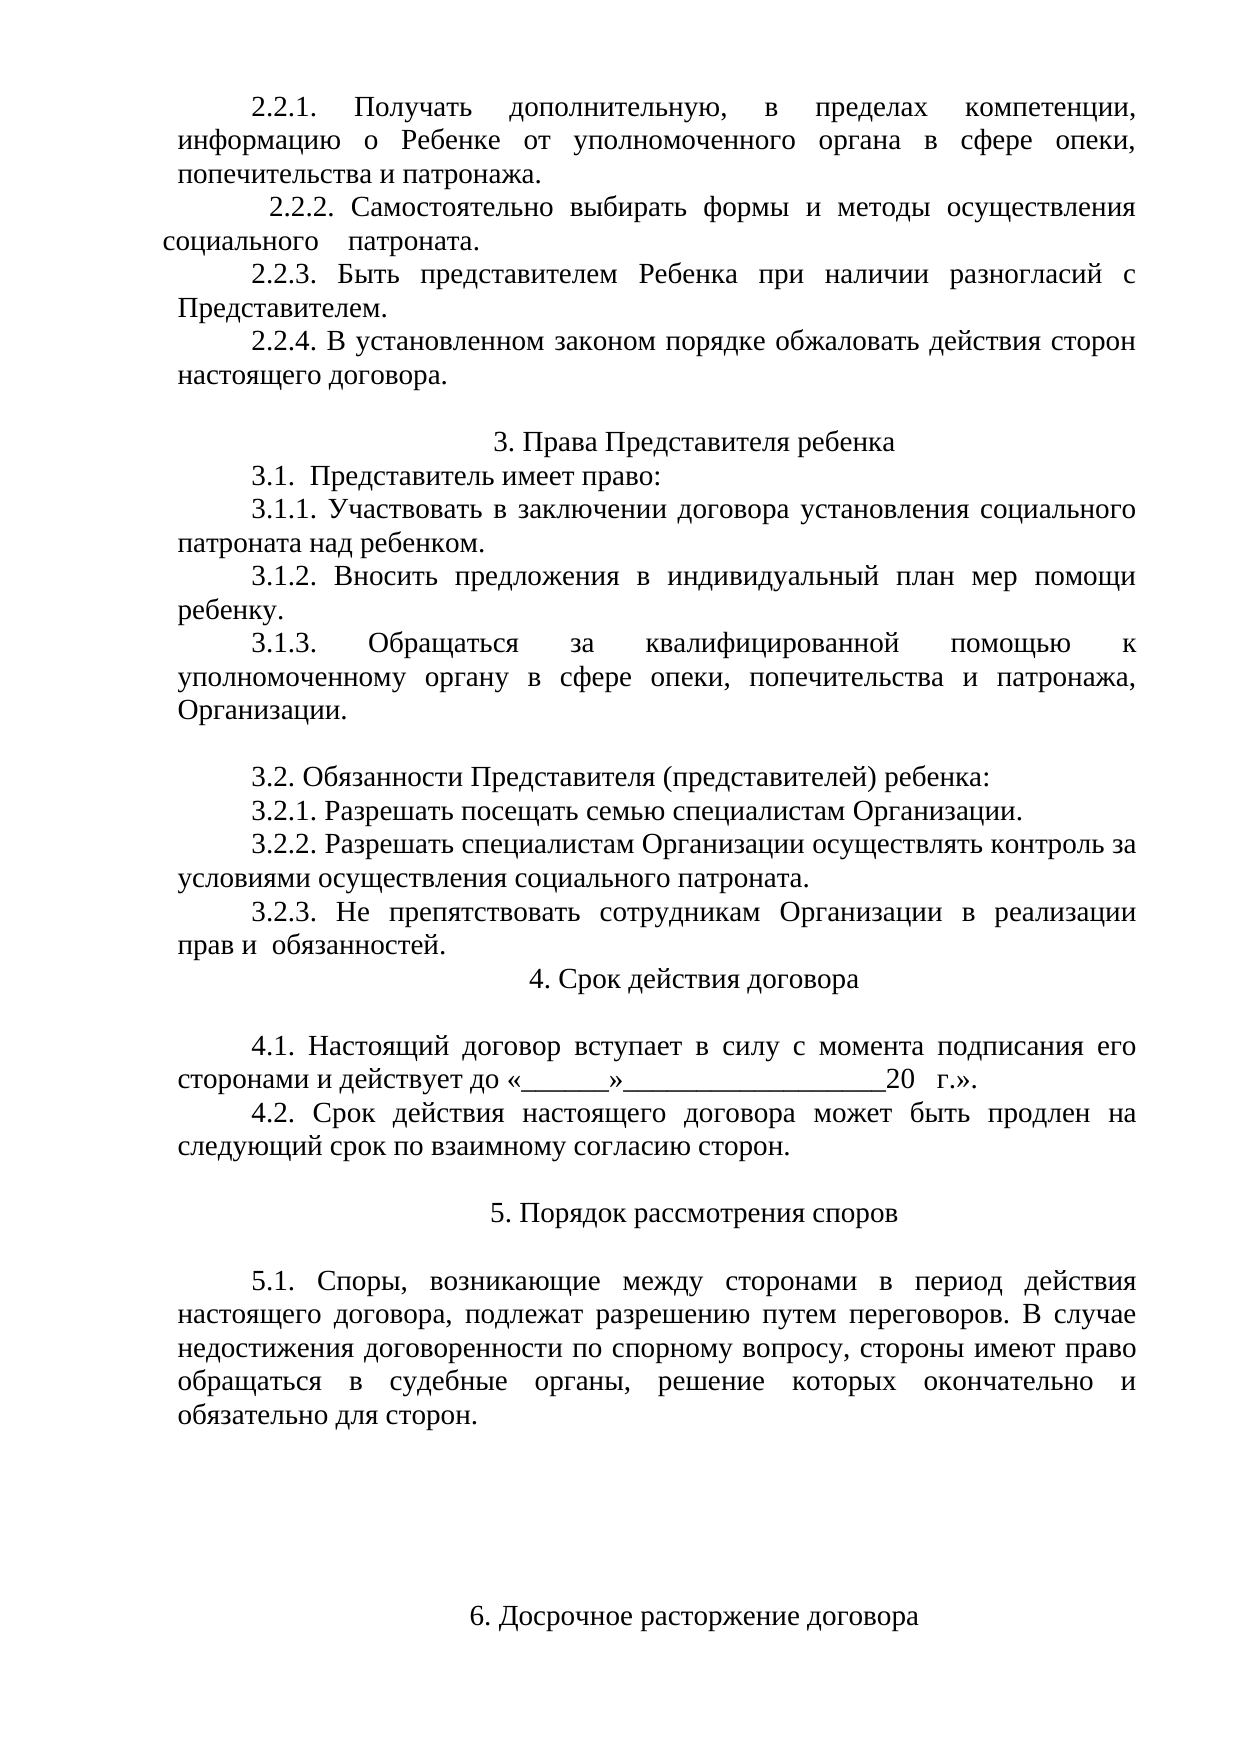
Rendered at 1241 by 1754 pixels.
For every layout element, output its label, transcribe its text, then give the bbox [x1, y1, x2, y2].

text 4.2. Срок действия настоящего договора может быть продлен на следующий срок по взаимному согласию сторон. [177, 1095, 1137, 1162]
text 5.1. Споры, возникающие между сторонами в период действия настоящего договора, подлежат разрешению путем переговоров. В случае недостижения договоренности по спорному вопросу, стороны имеют право обращаться в судебные органы, решение которых окончательно и обязательно для сторон. [177, 1263, 1137, 1430]
text 3.2.1. Разрешать посещать семью специалистам Организации. [177, 793, 1137, 827]
text 2.2.1. Получать дополнительную, в пределах компетенции, информацию о Ребенке от уполномоченного органа в сфере опеки, попечительства и патронажа. [177, 89, 1137, 189]
text 2.2.4. В установленном законом порядке обжаловать действия сторон настоящего договора. [177, 323, 1137, 391]
text 3.2.3. Не препятствовать сотрудникам Организации в реализации прав и обязанностей. [177, 894, 1137, 961]
text 3.2. Обязанности Представителя (представителей) ребенка: [177, 759, 1137, 793]
text 3.1.3. Обращаться за квалифицированной помощью к уполномоченному органу в сфере опеки, попечительства и патронажа, Организации. [177, 625, 1137, 726]
text 2.2.2. Самостоятельно выбирать формы и методы осуществления социального патроната. [162, 189, 1137, 256]
text 4. Срок действия договора [177, 961, 1137, 994]
text 3.2.2. Разрешать специалистам Организации осуществлять контроль за условиями осуществления социального патроната. [177, 827, 1137, 894]
text 2.2.3. Быть представителем Ребенка при наличии разногласий с Представителем. [177, 256, 1137, 323]
text 3.1.1. Участвовать в заключении договора установления социального патроната над ребенком. [177, 491, 1137, 558]
text 3.1.2. Вносить предложения в индивидуальный план мер помощи ребенку. [177, 558, 1137, 625]
text 6. Досрочное расторжение договора [177, 1598, 1137, 1632]
text 4.1. Настоящий договор вступает в силу с момента подписания его сторонами и действует до «______»__________________20 г.». [177, 1028, 1137, 1095]
text 5. Порядок рассмотрения споров [177, 1196, 1137, 1229]
text 3. Права Представителя ребенка [177, 424, 1137, 458]
text 3.1. Представитель имеет право: [177, 458, 1137, 491]
